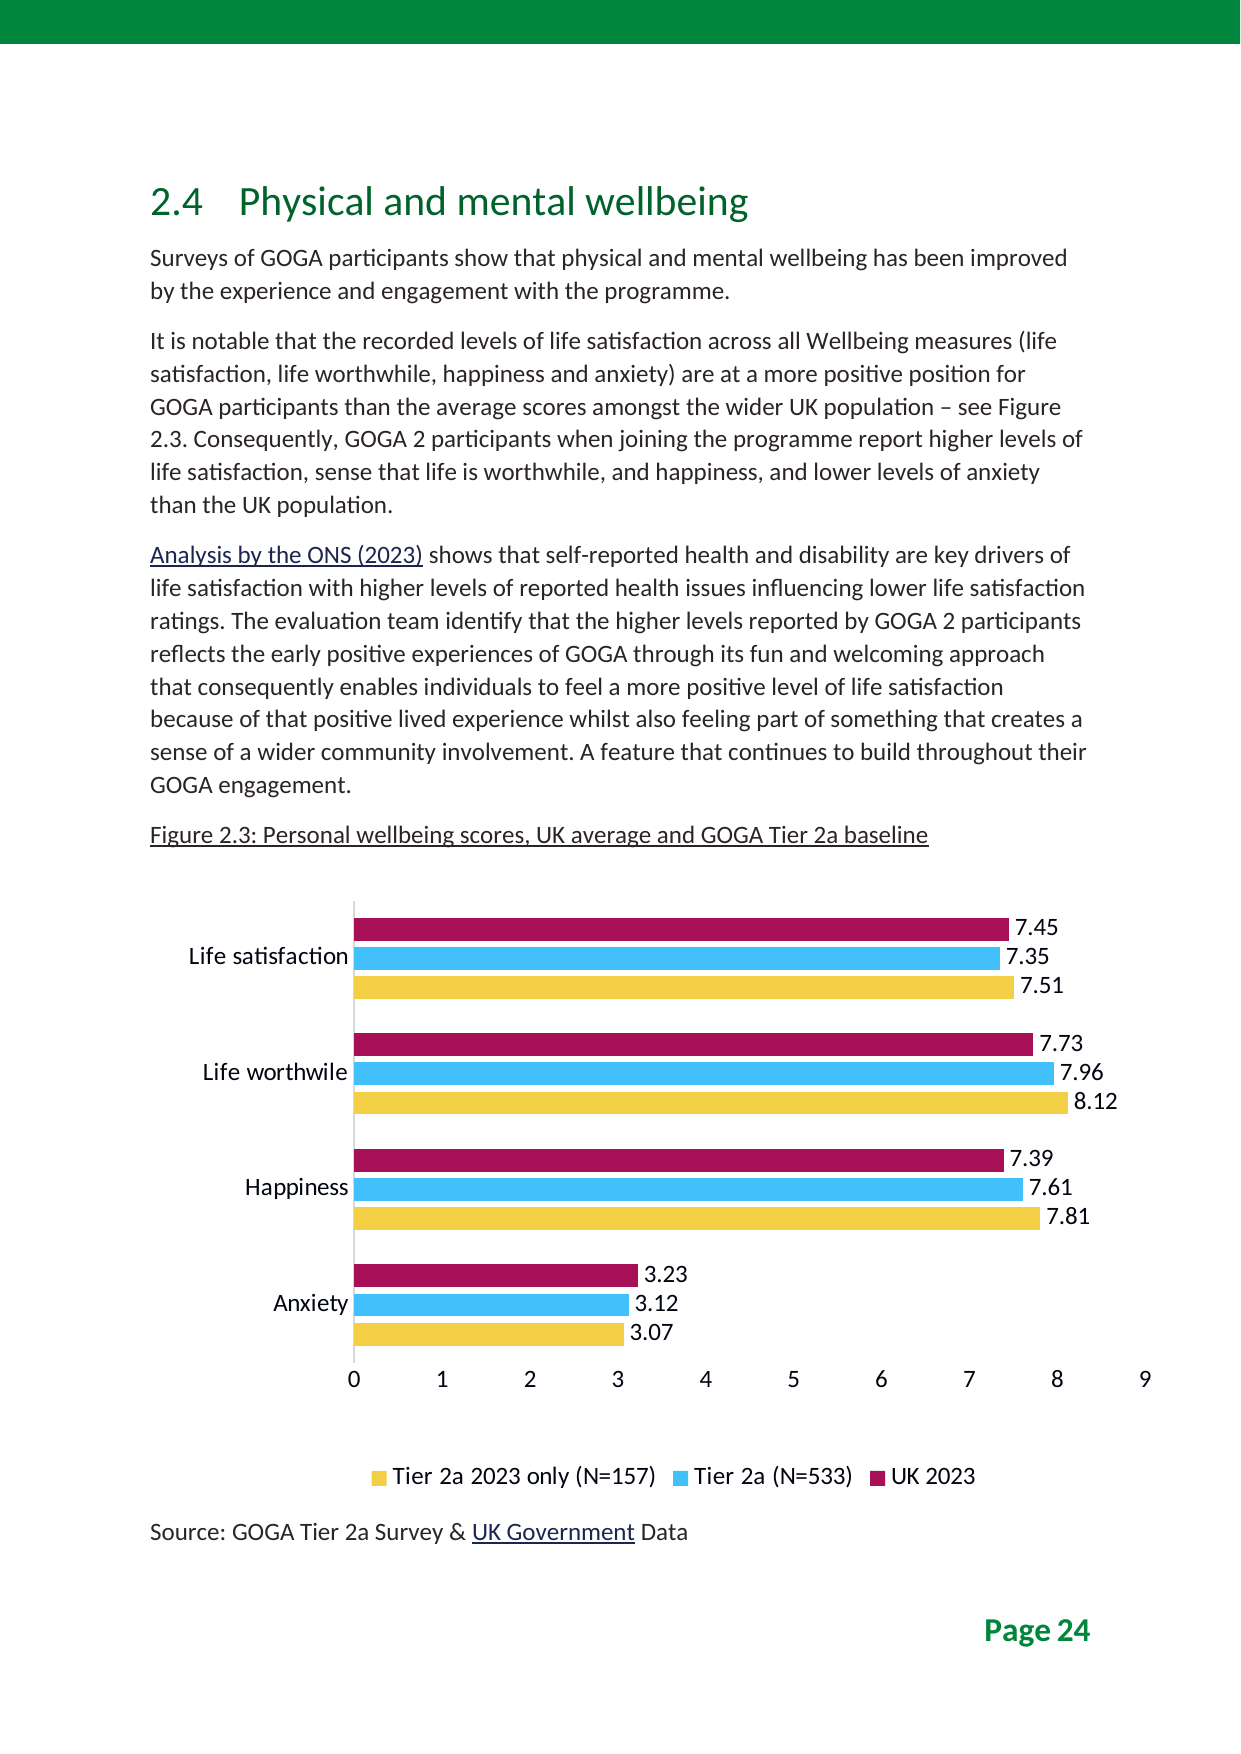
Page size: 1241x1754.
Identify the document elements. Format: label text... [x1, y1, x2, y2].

text Surveys of GOGA participants show that physical and mental wellbeing has been improved by the experience and engagement with the programme. [150, 242, 1090, 306]
title Figure 2.3: Personal wellbeing scores, UK average and GOGA Tier 2a baseline [150, 819, 1090, 849]
text Source: GOGA Tier 2a Survey & UK Government Data [150, 1516, 1090, 1547]
subtitle Physical and mental wellbeing [150, 175, 1090, 226]
text Analysis by the ONS (2023) shows that self-reported health and disability are key drivers of life satisfaction with higher levels of reported health issues influencing lower life satisfaction ratings. The evaluation team identify that the higher levels reported by GOGA 2 participants reflects the early positive experiences of GOGA through its fun and welcoming approach that consequently enables individuals to feel a more positive level of life satisfaction because of that positive lived experience whilst also feeling part of something that creates a sense of a wider community involvement. A feature that continues to build throughout their GOGA engagement. [150, 539, 1090, 800]
text It is notable that the recorded levels of life satisfaction across all Wellbeing measures (life satisfaction, life worthwhile, happiness and anxiety) are at a more positive position for GOGA participants than the average scores amongst the wider UK population – see Figure 2.3. Consequently, GOGA 2 participants when joining the programme report higher levels of life satisfaction, sense that life is worthwhile, and happiness, and lower levels of anxiety than the UK population. [150, 325, 1090, 520]
